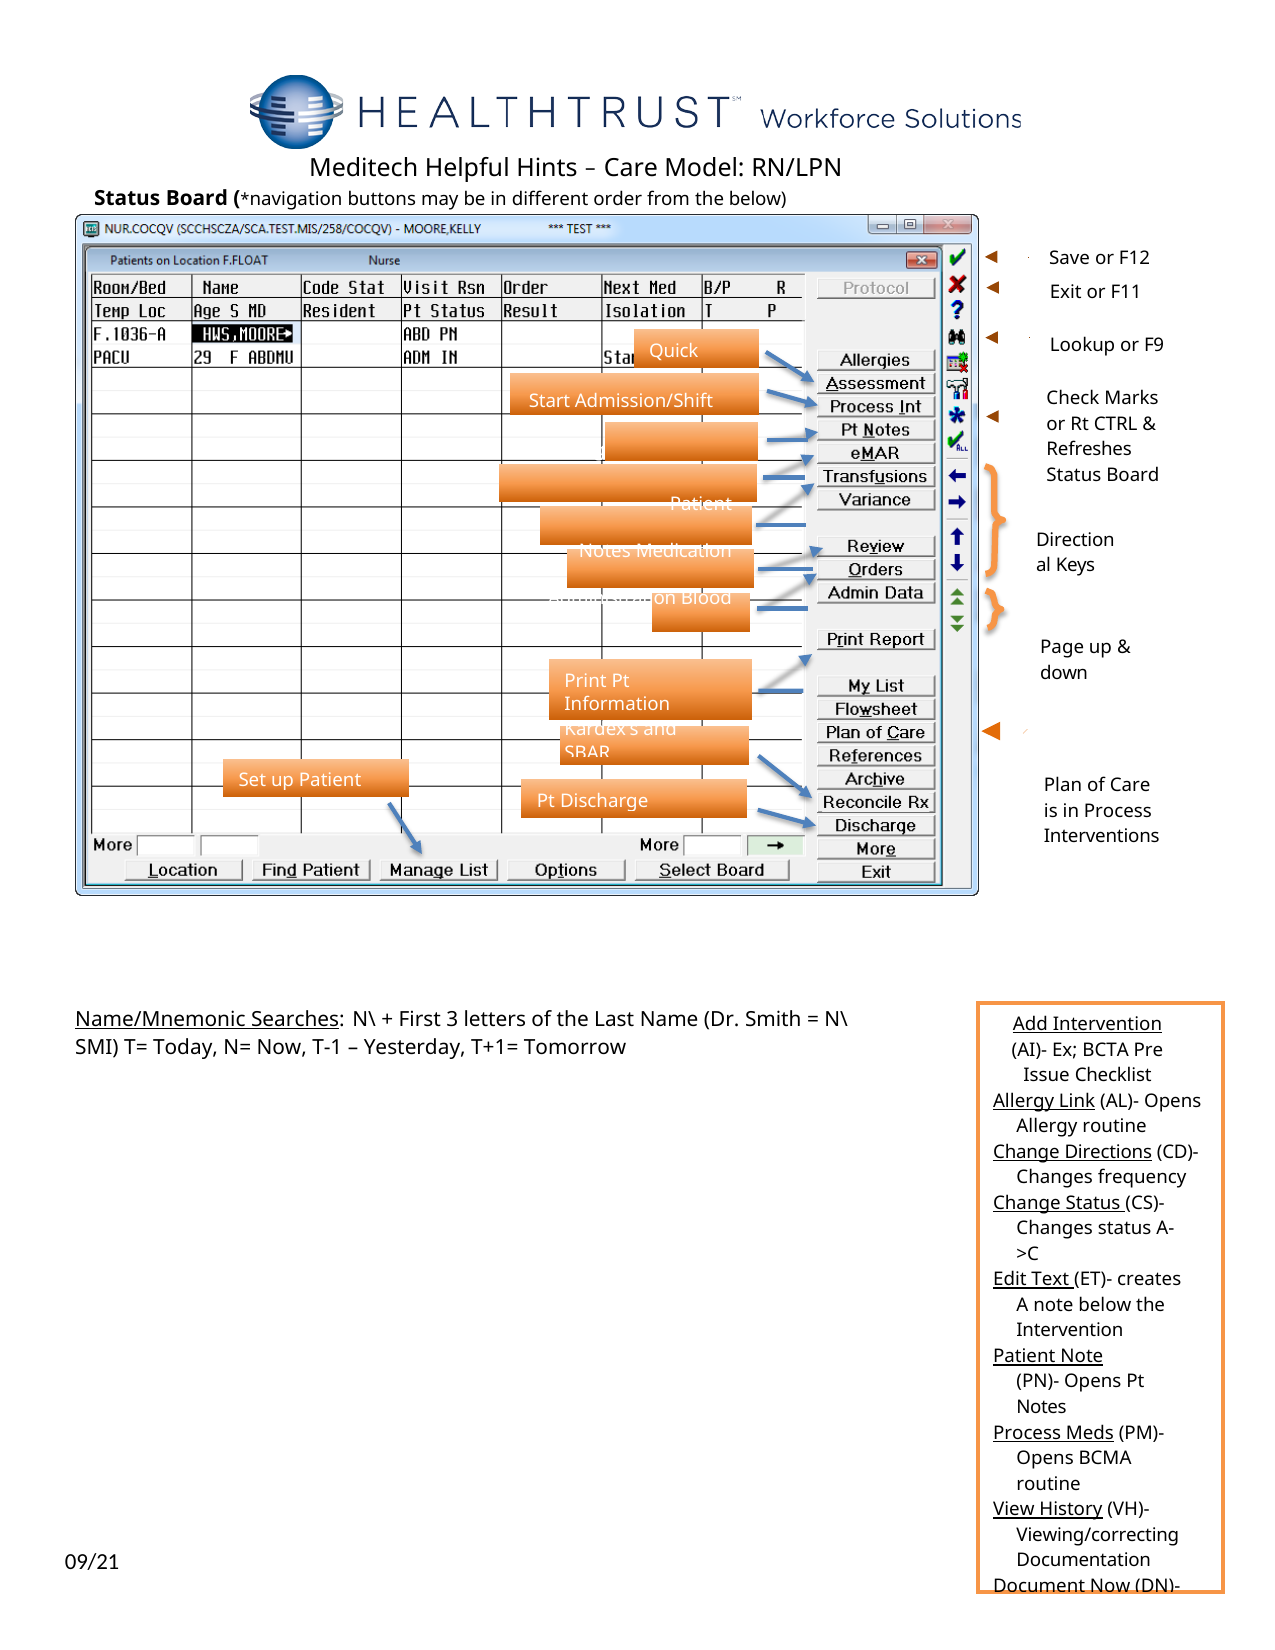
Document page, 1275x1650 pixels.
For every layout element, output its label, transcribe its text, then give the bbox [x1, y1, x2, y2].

text Page up & down [1040, 633, 1164, 684]
text Name/Mnemonic Searches: N\ + First 3 letters of the Last Name (Dr. Smith = N\SMI) T= Today, N= Now, T-1 – Yesterday, T+1= Tomorrow [75, 1004, 876, 1061]
picture [75, 214, 1014, 896]
text Save or F12 Exit or F11 [1049, 244, 1164, 304]
text Plan of Care is in Process Interventions [1044, 772, 1164, 848]
text Status Board (*navigation buttons may be in different order from the below) [94, 183, 1235, 212]
subtitle Meditech Helpful Hints – Care Model: RN/LPN [309, 149, 981, 183]
text Lookup or F9 [1049, 331, 1235, 357]
text Directional Keys [1036, 526, 1123, 577]
text Check Marks or Rt CTRL & Refreshes Status Board [1046, 385, 1164, 487]
picture [250, 75, 1021, 149]
